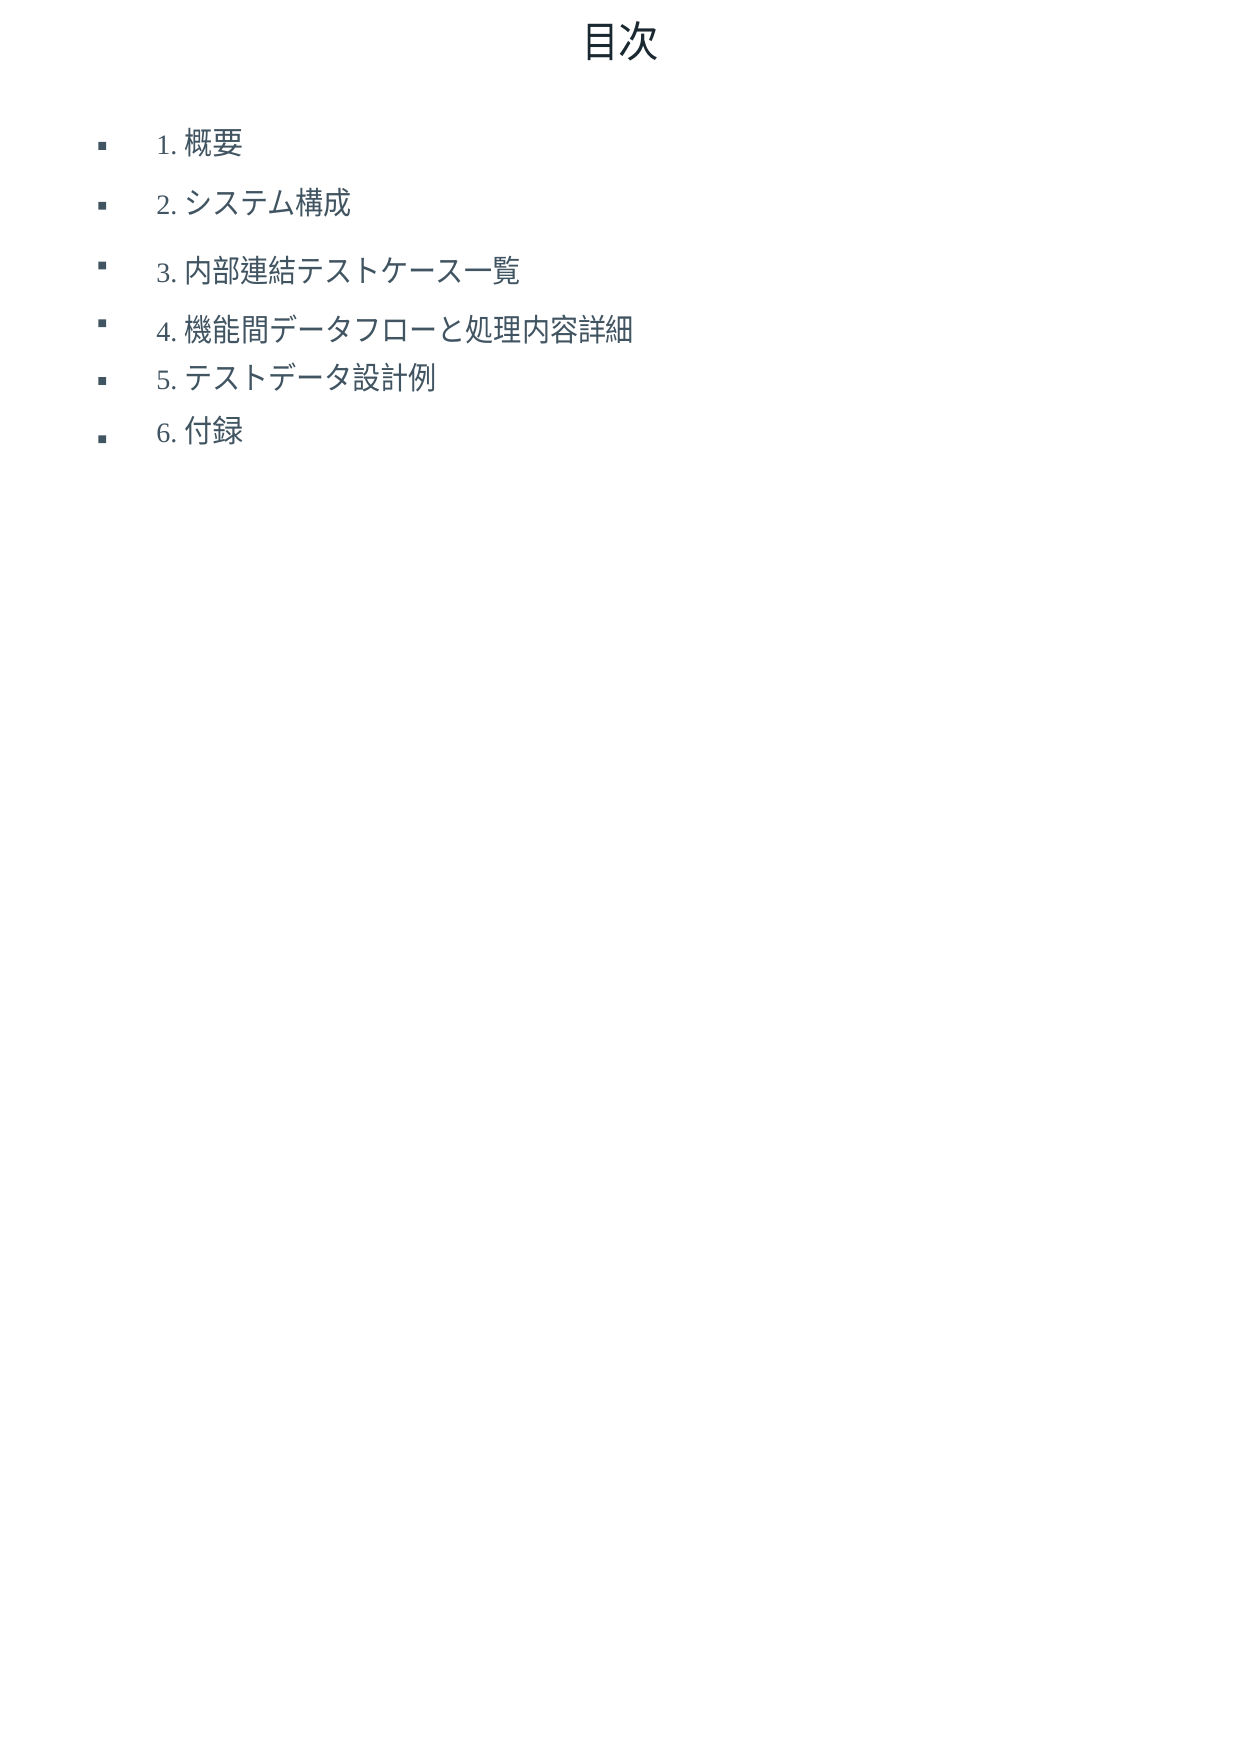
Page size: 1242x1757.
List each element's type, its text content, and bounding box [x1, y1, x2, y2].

list 機能間データフローと処理内容詳細 [156, 294, 1124, 354]
list 付録 [156, 409, 1124, 452]
list 内部連結テストケース⼀覧 [156, 235, 1124, 294]
list 概要 [156, 121, 1124, 164]
list システム構成 [156, 181, 1124, 223]
subtitle ⽬次 [119, 0, 1124, 72]
list テストデータ設計例 [156, 356, 1124, 399]
